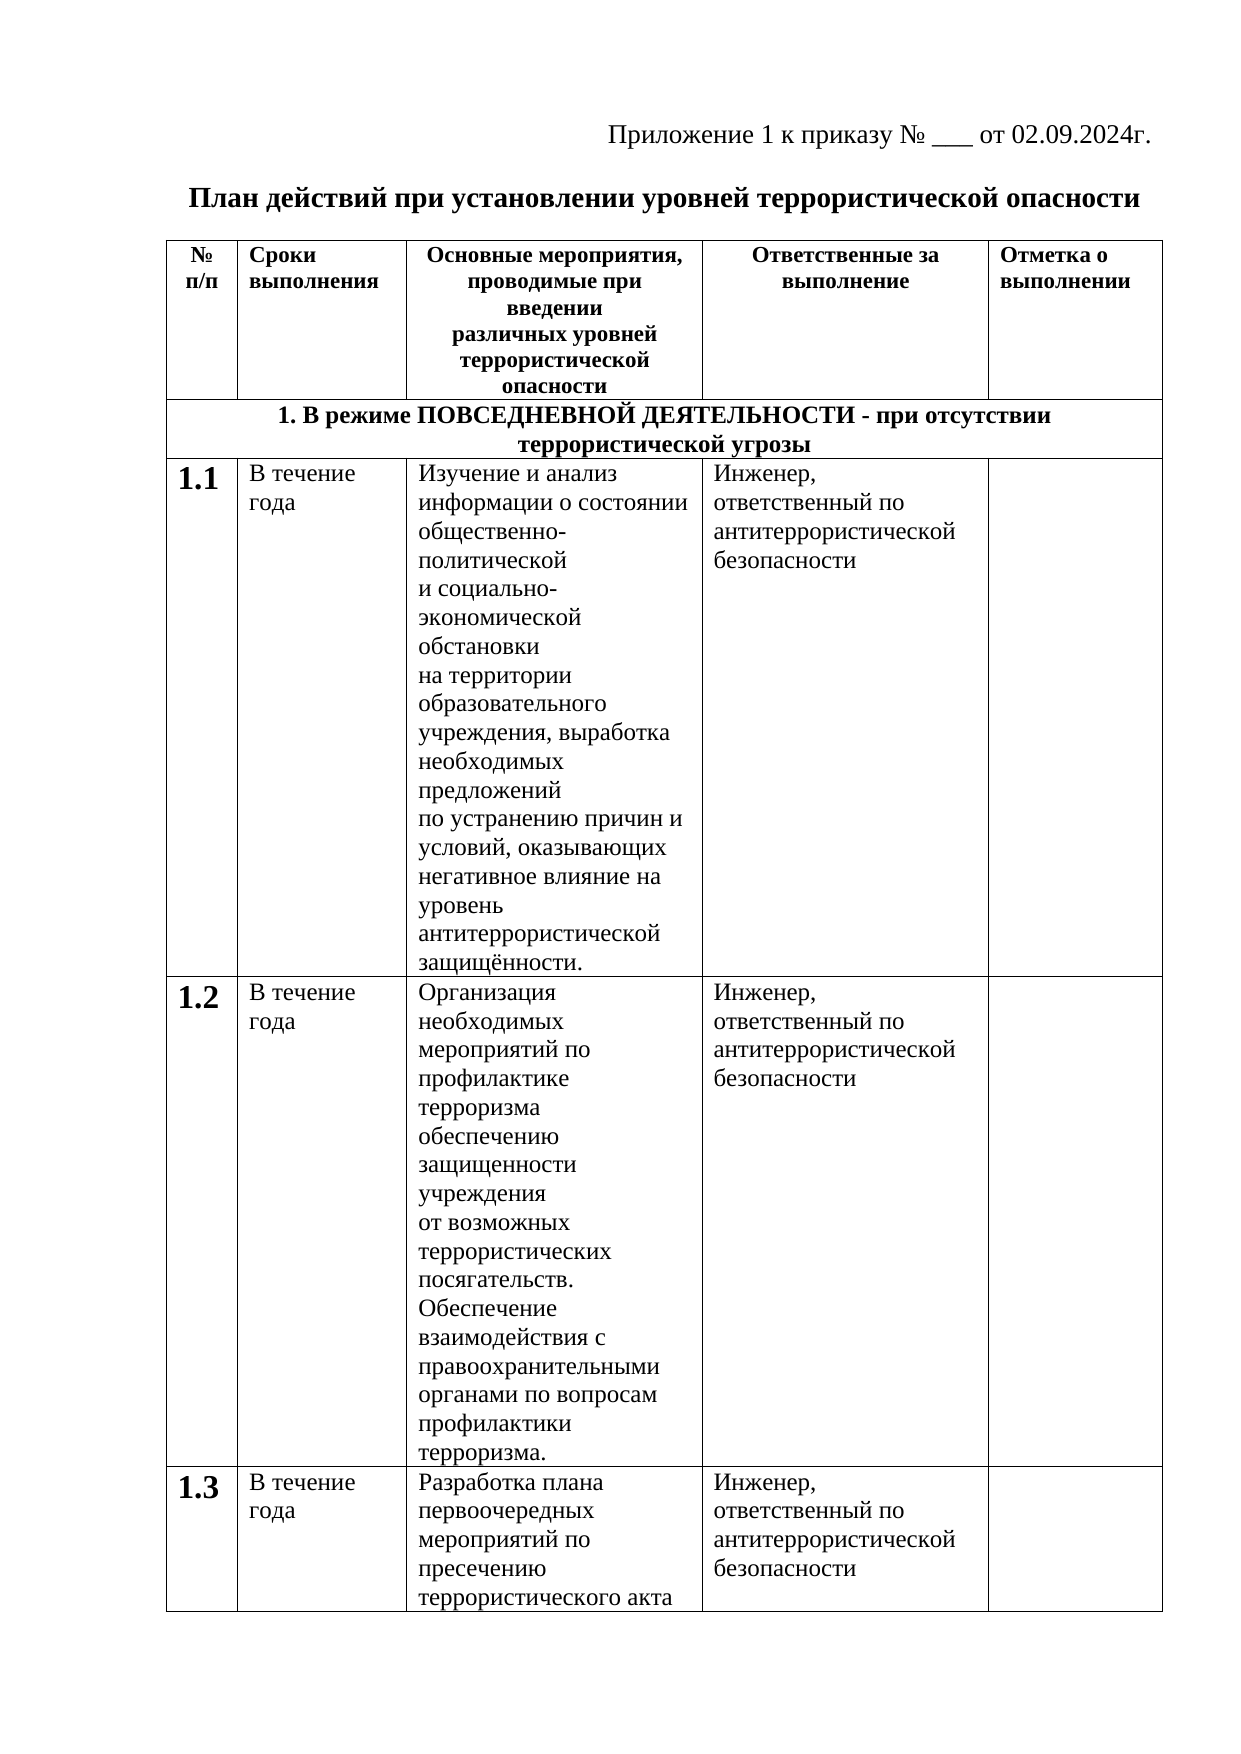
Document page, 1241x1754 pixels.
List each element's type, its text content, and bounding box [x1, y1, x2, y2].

table_cell [989, 1467, 1162, 1611]
table_cell Организация необходимых мероприятий по профилактике терроризма обеспечению защищенности учреждения от возможных террористических посягательств. Обеспечение взаимодействия с правоохранительными органами по вопросам профилактики терроризма. [407, 977, 702, 1466]
table_header Ответственные за выполнение [703, 241, 988, 399]
table_cell Инженер, ответственный по антитеррористической безопасности [703, 977, 988, 1466]
table_cell В течение года [238, 977, 406, 1466]
table_cell В течение года [238, 1467, 406, 1611]
table_cell 1.1 [167, 459, 237, 976]
text План действий при установлении уровней террористической опасности [177, 180, 1152, 214]
table_cell [989, 459, 1162, 976]
table_cell 1.3 [167, 1467, 237, 1611]
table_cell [703, 1467, 988, 1611]
table_header Основные мероприятия, проводимые при введении различных уровней террористической опасности [407, 241, 702, 399]
table_header Отметка о выполнении [989, 241, 1162, 399]
table_cell 1.2 [167, 977, 237, 1466]
table_cell 1. В режиме ПОВСЕДНЕВНОЙ ДЕЯТЕЛЬНОСТИ - при отсутствии террористической угрозы [167, 400, 1162, 457]
table_header № п/п [167, 241, 237, 399]
table_cell [989, 977, 1162, 1466]
table_cell Изучение и анализ информации о состоянии общественно-политической и социально- экономической обстановки на территории образовательного учреждения, выработка необходимых предложений по устранению причин и условий, оказывающих негативное влияние на уровень антитеррористической защищённости. [407, 459, 702, 976]
text Приложение 1 к приказу № ___ от 02.09.2024г. [177, 118, 1152, 149]
table_header Сроки выполнения [238, 241, 406, 399]
table_cell Инженер, ответственный по антитеррористической безопасности [703, 459, 988, 976]
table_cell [407, 1467, 702, 1611]
table_cell В течение года [238, 459, 406, 976]
